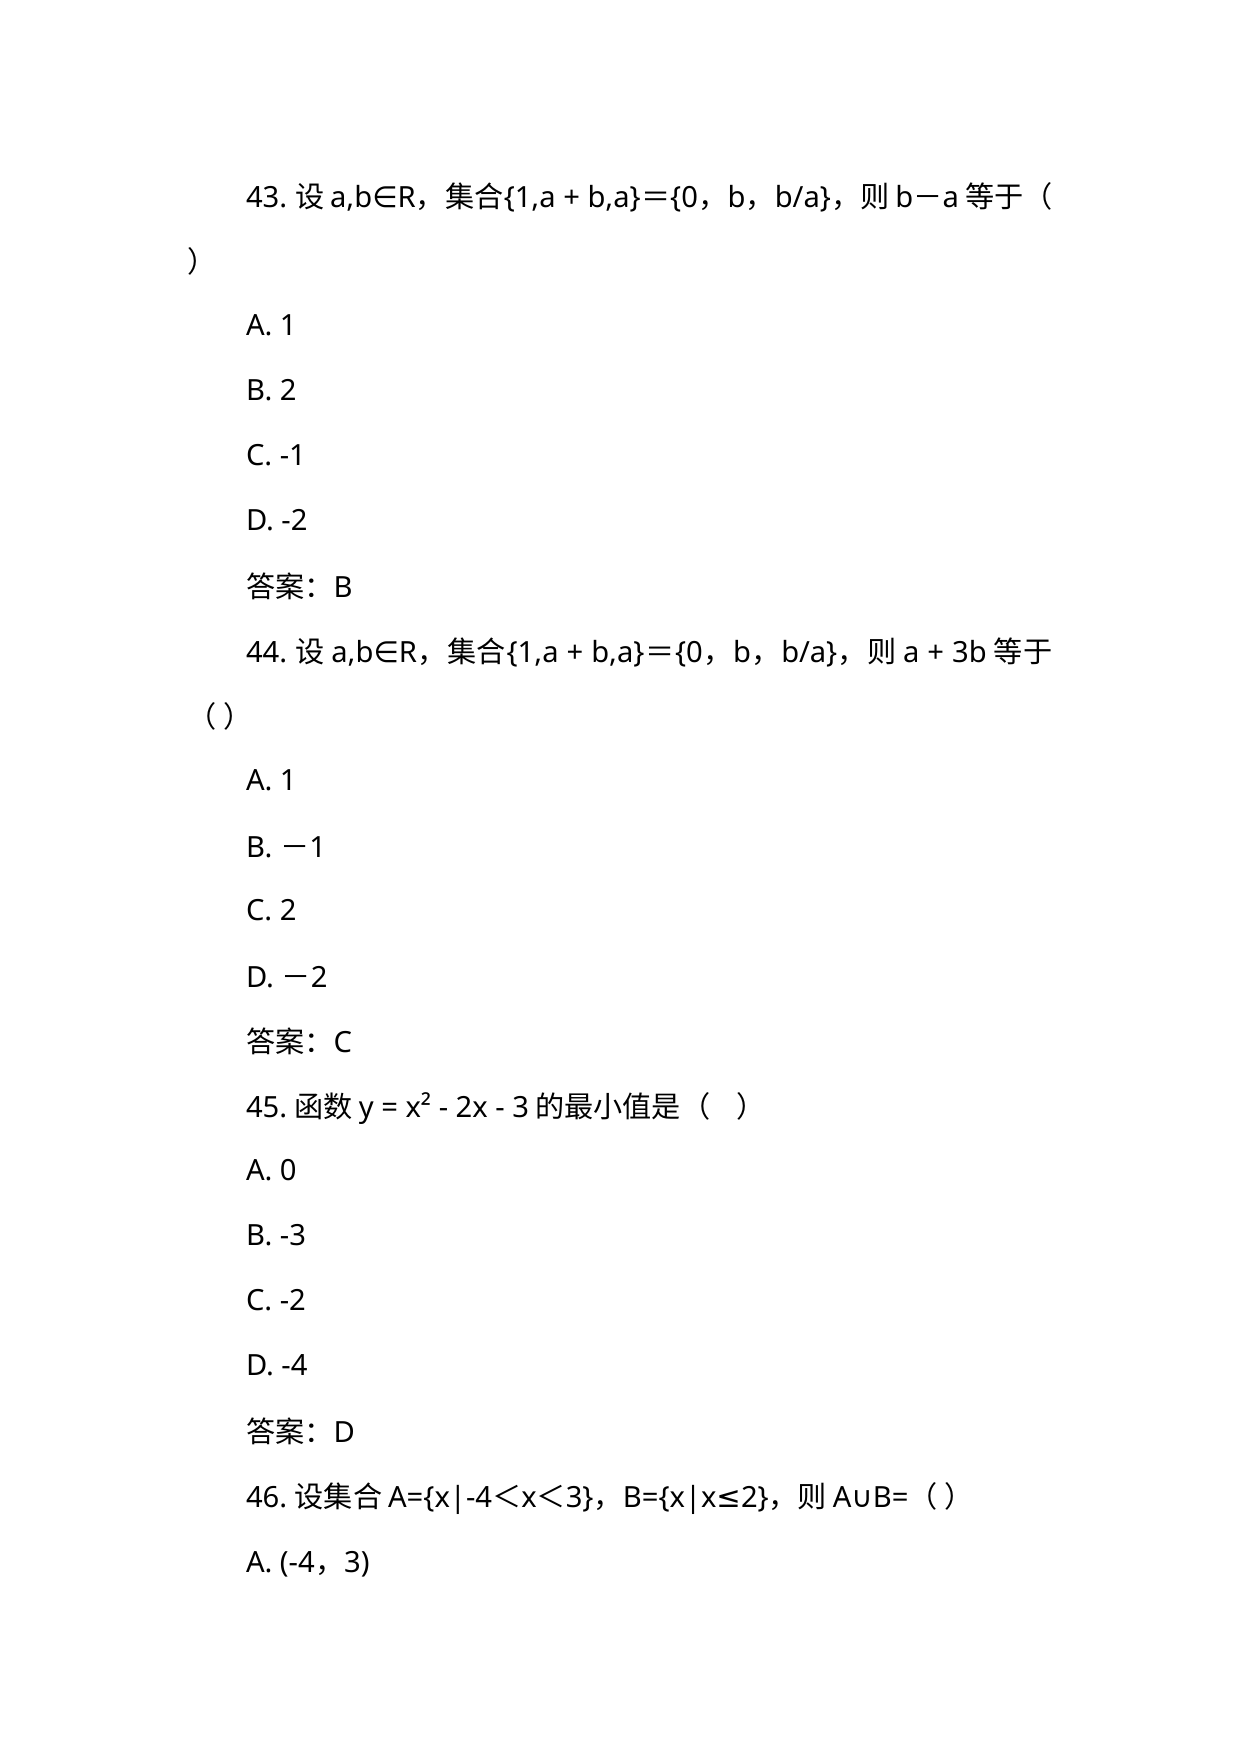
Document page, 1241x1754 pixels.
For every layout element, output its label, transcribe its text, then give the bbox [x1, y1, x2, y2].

text D. -4 [187, 1332, 1053, 1397]
text B. －1 [187, 812, 1053, 877]
text 44. 设a,b∈R，集合{1,a + b,a}＝{0，b，b/a}，则a + 3b等于（ ） [187, 617, 1053, 747]
text 答案：B [187, 552, 1053, 617]
text B. -3 [187, 1202, 1053, 1267]
text D. －2 [187, 942, 1053, 1007]
text B. 2 [187, 357, 1053, 422]
text 46. 设集合A={x|-4＜x＜3}，B={x|x≤2}，则A∪B=（ ） [187, 1462, 1053, 1527]
text 45. 函数y = x² - 2x - 3的最小值是（ ） [187, 1072, 1053, 1137]
text 答案：D [187, 1397, 1053, 1462]
text C. 2 [187, 877, 1053, 942]
text A. 1 [187, 292, 1053, 357]
text A. 0 [187, 1137, 1053, 1202]
text D. -2 [187, 487, 1053, 552]
text C. -2 [187, 1267, 1053, 1332]
text 43. 设a,b∈R，集合{1,a + b,a}＝{0，b，b/a}，则b－a等于（ ） [187, 162, 1053, 292]
text 答案：C [187, 1007, 1053, 1072]
text A. 1 [187, 747, 1053, 812]
text C. -1 [187, 422, 1053, 487]
text A. (-4，3) [187, 1527, 1053, 1592]
